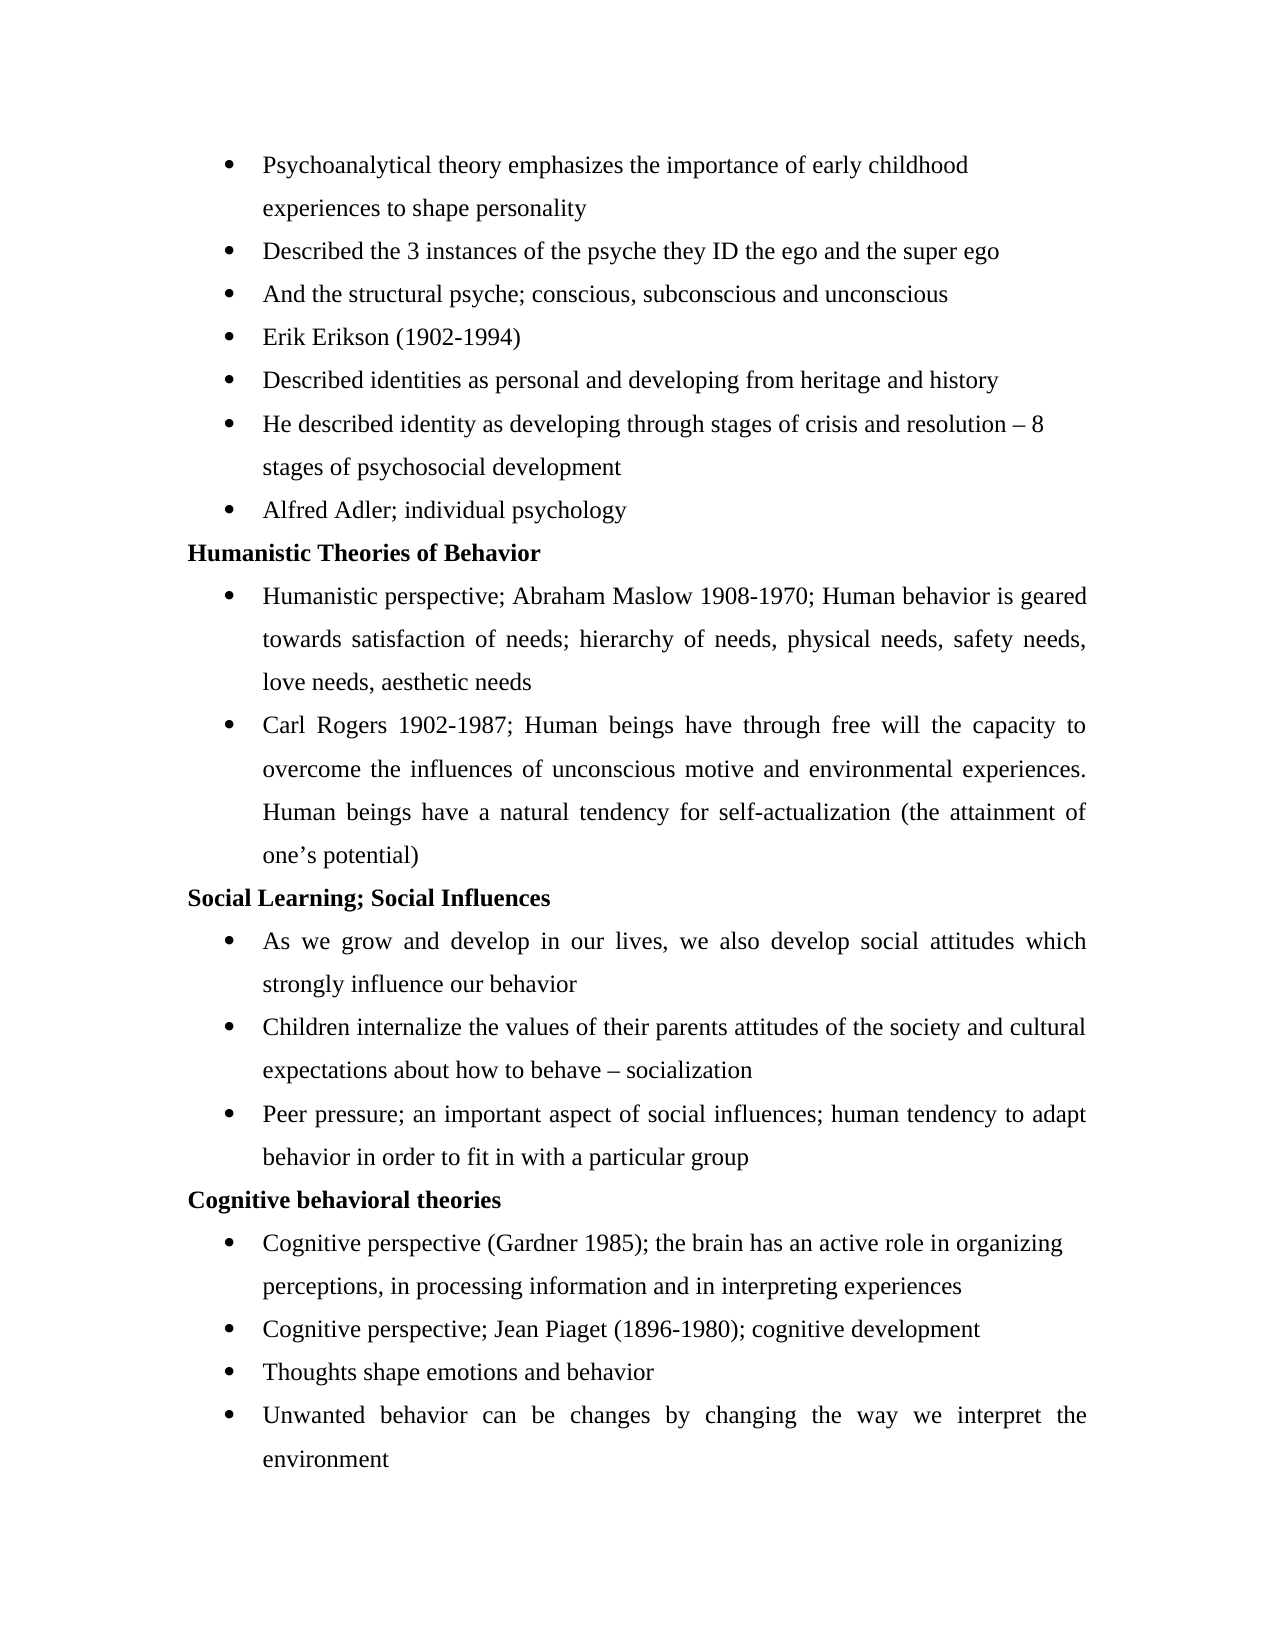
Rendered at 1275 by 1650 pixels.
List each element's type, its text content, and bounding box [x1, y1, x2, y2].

list And the structural psyche; conscious, subconscious and unconscious [225, 279, 1087, 308]
list Unwanted behavior can be changes by changing the way we interpret the environment [225, 1401, 1087, 1472]
list He described identity as developing through stages of crisis and resolution – 8 stages of psychosocial development [225, 409, 1087, 481]
list Carl Rogers 1902-1987; Human beings have through free will the capacity to overcome the influences of unconscious motive and environmental experiences. Human beings have a natural tendency for self-actualization (the attainment of one’s potential) [225, 711, 1087, 869]
list Erik Erikson (1902-1994) [225, 322, 1087, 351]
list Children internalize the values of their parents attitudes of the society and cultural expectations about how to behave – socialization [225, 1012, 1087, 1084]
text Social Learning; Social Influences [187, 883, 1087, 912]
list Described identities as personal and developing from heritage and history [225, 366, 1087, 394]
text Humanistic Theories of Behavior [187, 538, 1087, 567]
list Described the 3 instances of the psyche they ID the ego and the super ego [225, 236, 1087, 265]
list Thoughts shape emotions and behavior [225, 1357, 1087, 1386]
text Cognitive behavioral theories [187, 1185, 1087, 1214]
list Alfred Adler; individual psychology [225, 495, 1087, 524]
list As we grow and develop in our lives, we also develop social attitudes which strongly influence our behavior [225, 926, 1087, 998]
list Cognitive perspective (Gardner 1985); the brain has an active role in organizing perceptions, in processing information and in interpreting experiences [225, 1228, 1087, 1300]
list Psychoanalytical theory emphasizes the importance of early childhood experiences to shape personality [225, 150, 1087, 222]
list Peer pressure; an important aspect of social influences; human tendency to adapt behavior in order to fit in with a particular group [225, 1099, 1087, 1171]
list Cognitive perspective; Jean Piaget (1896-1980); cognitive development [225, 1314, 1087, 1343]
list Humanistic perspective; Abraham Maslow 1908-1970; Human behavior is geared towards satisfaction of needs; hierarchy of needs, physical needs, safety needs, love needs, aesthetic needs [225, 581, 1087, 696]
